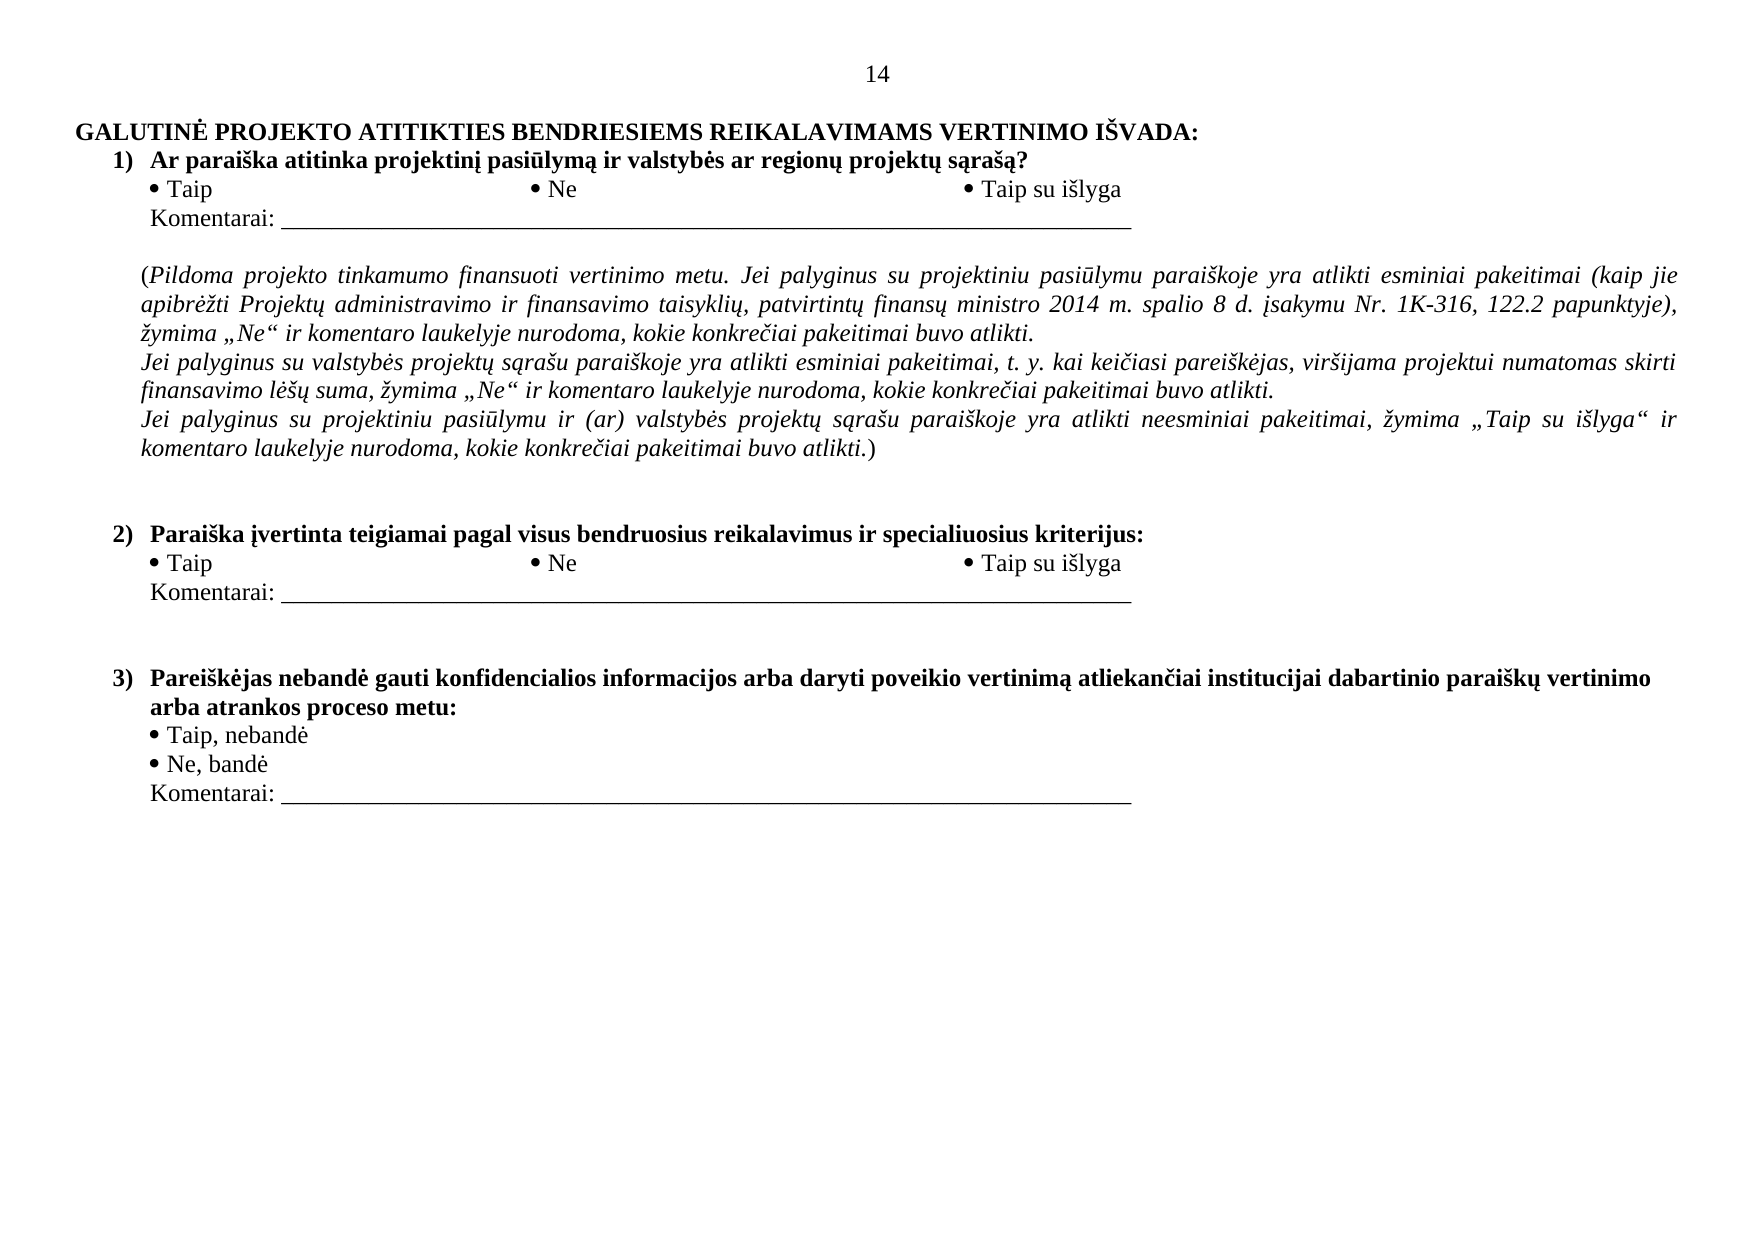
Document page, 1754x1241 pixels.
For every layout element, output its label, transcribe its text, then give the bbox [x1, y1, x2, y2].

text Taip Ne Taip su išlyga [150, 174, 1679, 203]
text Jei palyginus su projektiniu pasiūlymu ir (ar) valstybės projektų sąrašu paraiškoje yra atlikti neesminiai pakeitimai, žymima „Taip su išlyga“ ir komentaro laukelyje nurodoma, kokie konkrečiai pakeitimai buvo atlikti.) [141, 404, 1679, 462]
list Pareiškėjas nebandė gauti konfidencialios informacijos arba daryti poveikio vertinimą atliekančiai institucijai dabartinio paraiškų vertinimo arba atrankos proceso metu: [112, 663, 1679, 720]
text Komentarai: ____________________________________________________________________ [150, 778, 1679, 807]
text (Pildoma projekto tinkamumo finansuoti vertinimo metu. Jei palyginus su projektiniu pasiūlymu paraiškoje yra atlikti esminiai pakeitimai (kaip jie apibrėžti Projektų administravimo ir finansavimo taisyklių, patvirtintų finansų ministro 2014 m. spalio 8 d. įsakymu Nr. 1K-316, 122.2 papunktyje), žymima „Ne“ ir komentaro laukelyje nurodoma, kokie konkrečiai pakeitimai buvo atlikti. [141, 260, 1679, 347]
text Jei palyginus su valstybės projektų sąrašu paraiškoje yra atlikti esminiai pakeitimai, t. y. kai keičiasi pareiškėjas, viršijama projektui numatomas skirti finansavimo lėšų suma, žymima „Ne“ ir komentaro laukelyje nurodoma, kokie konkrečiai pakeitimai buvo atlikti. [141, 347, 1679, 404]
list Paraiška įvertinta teigiamai pagal visus bendruosius reikalavimus ir specialiuosius kriterijus: [112, 519, 1679, 548]
list Ar paraiška atitinka projektinį pasiūlymą ir valstybės ar regionų projektų sąrašą? [112, 145, 1679, 174]
text Ne, bandė [150, 749, 1679, 778]
text Komentarai: ____________________________________________________________________ [150, 203, 1679, 232]
text Taip Ne Taip su išlyga [150, 548, 1679, 577]
text GALUTINĖ PROJEKTO ATITIKTIES BENDRIESIEMS REIKALAVIMAMS VERTINIMO IŠVADA: [75, 117, 1679, 145]
text Taip, nebandė [150, 720, 1679, 749]
text Komentarai: ____________________________________________________________________ [150, 577, 1679, 605]
